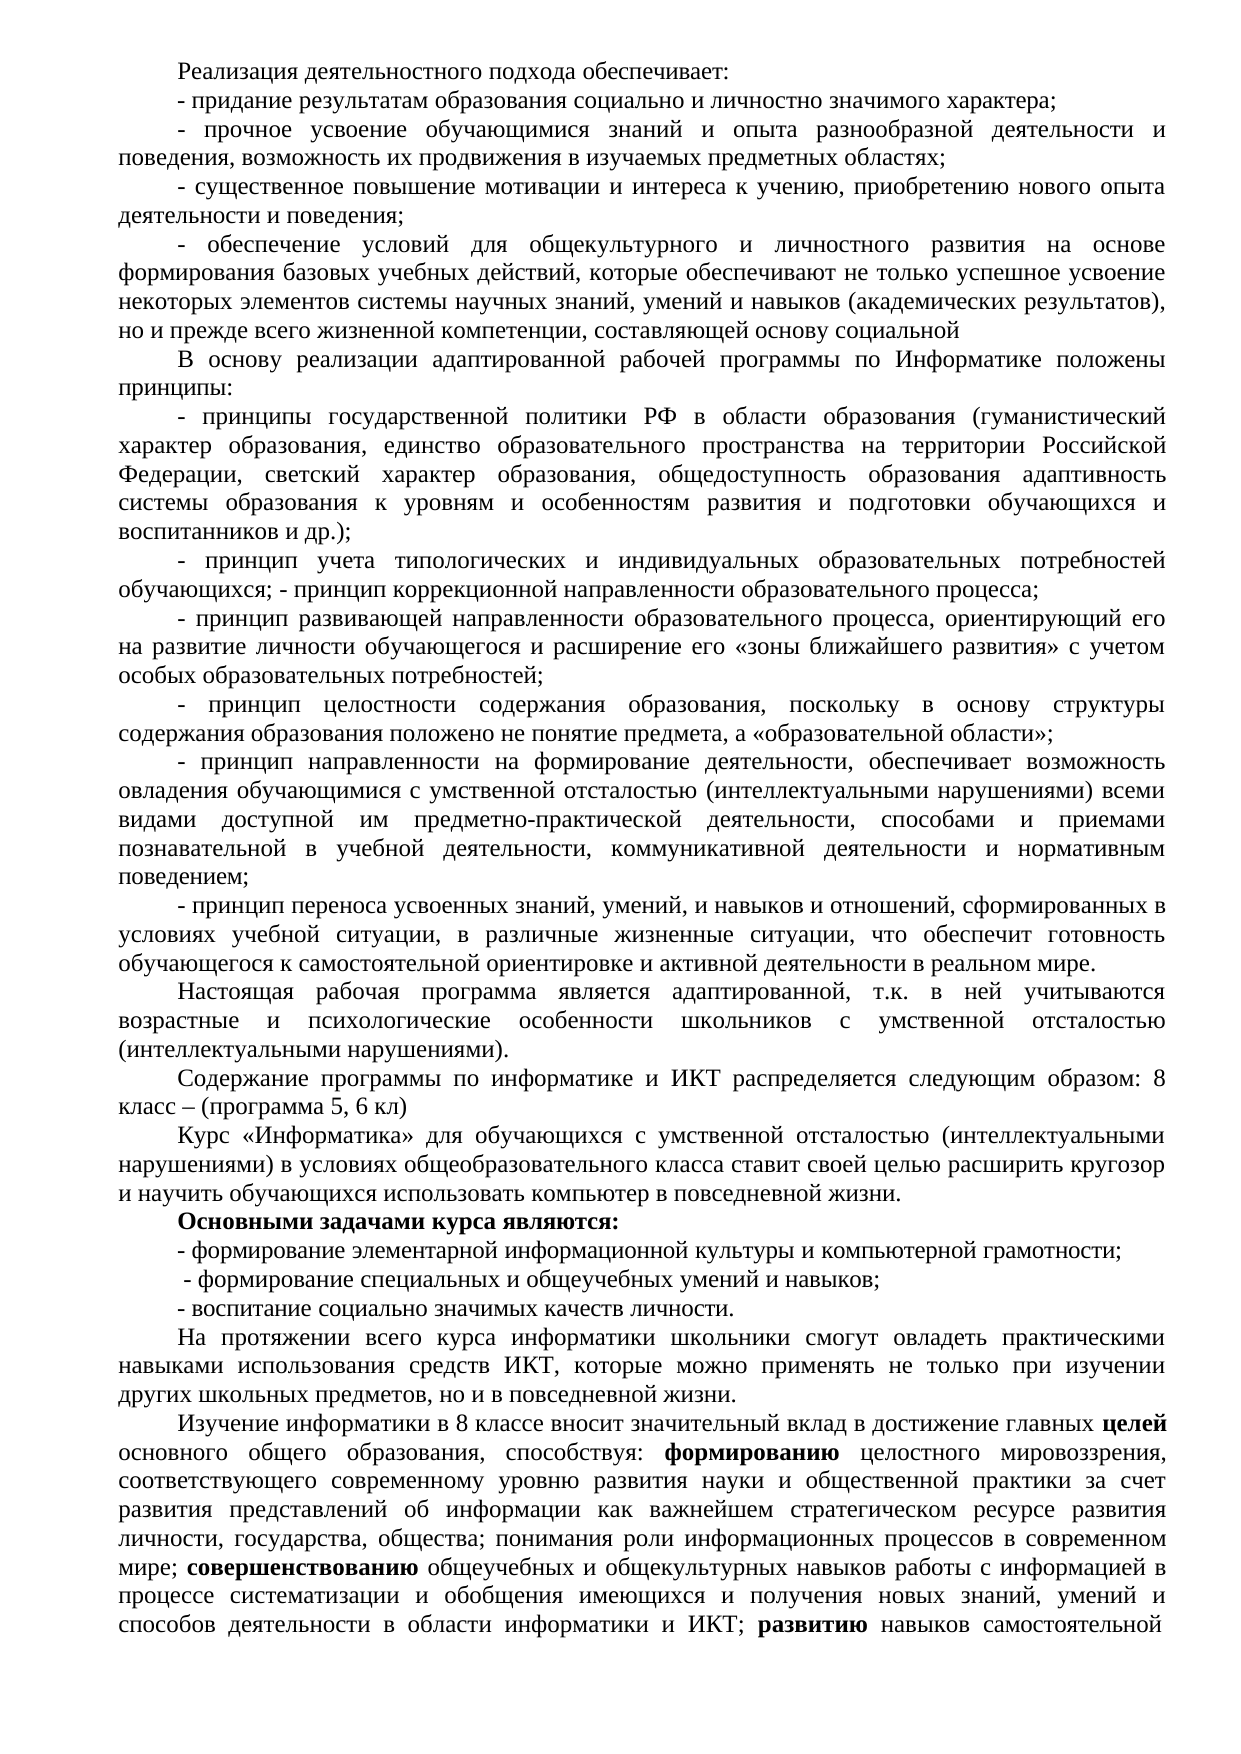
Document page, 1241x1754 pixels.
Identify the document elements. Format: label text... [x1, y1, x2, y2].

list принцип учета типологических и индивидуальных образовательных потребностей обучающихся; - принцип коррекционной направленности образовательного процесса; [118, 545, 1166, 603]
list формирование специальных и общеучебных умений и навыков; [183, 1264, 1209, 1293]
list формирование элементарной информационной культуры и компьютерной грамотности; [177, 1236, 1209, 1264]
list прочное усвоение обучающимися знаний и опыта разнообразной деятельности и поведения, возможность их продвижения в изучаемых предметных областях; [118, 114, 1167, 171]
list принципы государственной политики РФ в области образования (гуманистический характер образования, единство образовательного пространства на территории Российской Федерации, светский характер образования, общедоступность образования адаптивность системы образования к уровням и особенностям развития и подготовки обучающихся и воспитанников и др.); [118, 401, 1167, 545]
text Содержание программы по информатике и ИКТ распределяется следующим образом: 8 класс – (программа 5, 6 кл) [118, 1063, 1167, 1120]
text Реализация деятельностного подхода обеспечивает: [177, 56, 1209, 85]
list принцип направленности на формирование деятельности, обеспечивает возможность овладения обучающимися с умственной отсталостью (интеллектуальными нарушениями) всеми видами доступной им предметно-практической деятельности, способами и приемами познавательной в учебной деятельности, коммуникативной деятельности и нормативным поведением; [118, 746, 1166, 890]
list существенное повышение мотивации и интереса к учению, приобретению нового опыта деятельности и поведения; [118, 171, 1166, 229]
text На протяжении всего курса информатики школьники смогут овладеть практическими навыками использования средств ИКТ, которые можно применять не только при изучении других школьных предметов, но и в повседневной жизни. [118, 1322, 1166, 1408]
subtitle Основными задачами курса являются: [177, 1207, 1209, 1236]
list принцип развивающей направленности образовательного процесса, ориентирующий его на развитие личности обучающегося и расширение его «зоны ближайшего развития» с учетом особых образовательных потребностей; [118, 603, 1166, 689]
list воспитание социально значимых качеств личности. [177, 1293, 1209, 1322]
text В основу реализации адаптированной рабочей программы по Информатике положены принципы: [118, 344, 1166, 401]
text Курс «Информатика» для обучающихся с умственной отсталостью (интеллектуальными нарушениями) в условиях общеобразовательного класса ставит своей целью расширить кругозор и научить обучающихся использовать компьютер в повседневной жизни. [118, 1120, 1166, 1206]
list принцип переноса усвоенных знаний, умений, и навыков и отношений, сформированных в условиях учебной ситуации, в различные жизненные ситуации, что обеспечит готовность обучающегося к самостоятельной ориентировке и активной деятельности в реальном мире. [118, 890, 1166, 976]
list обеспечение условий для общекультурного и личностного развития на основе формирования базовых учебных действий, которые обеспечивают не только успешное усвоение некоторых элементов системы научных знаний, умений и навыков (академических результатов), но и прежде всего жизненной компетенции, составляющей основу социальной [118, 229, 1166, 344]
list придание результатам образования социально и личностно значимого характера; [177, 85, 1209, 114]
list принцип целостности содержания образования, поскольку в основу структуры содержания образования положено не понятие предмета, а «образовательной области»; [118, 689, 1166, 746]
text Изучение информатики в 8 классе вносит значительный вклад в достижение главных целей основного общего образования, способствуя: формированию целостного мировоззрения, соответствующего современному уровню развития науки и общественной практики за счет развития представлений об информации как важнейшем стратегическом ресурсе развития личности, государства, общества; понимания роли информационных процессов в современном мире; совершенствованию общеучебных и общекультурных навыков работы с информацией в процессе систематизации и обобщения имеющихся и получения новых знаний, умений и способов деятельности в области информатики и ИКТ; развитию навыков самостоятельной [118, 1408, 1167, 1638]
text Настоящая рабочая программа является адаптированной, т.к. в ней учитываются возрастные и психологические особенности школьников с умственной отсталостью (интеллектуальными нарушениями). [118, 976, 1166, 1063]
